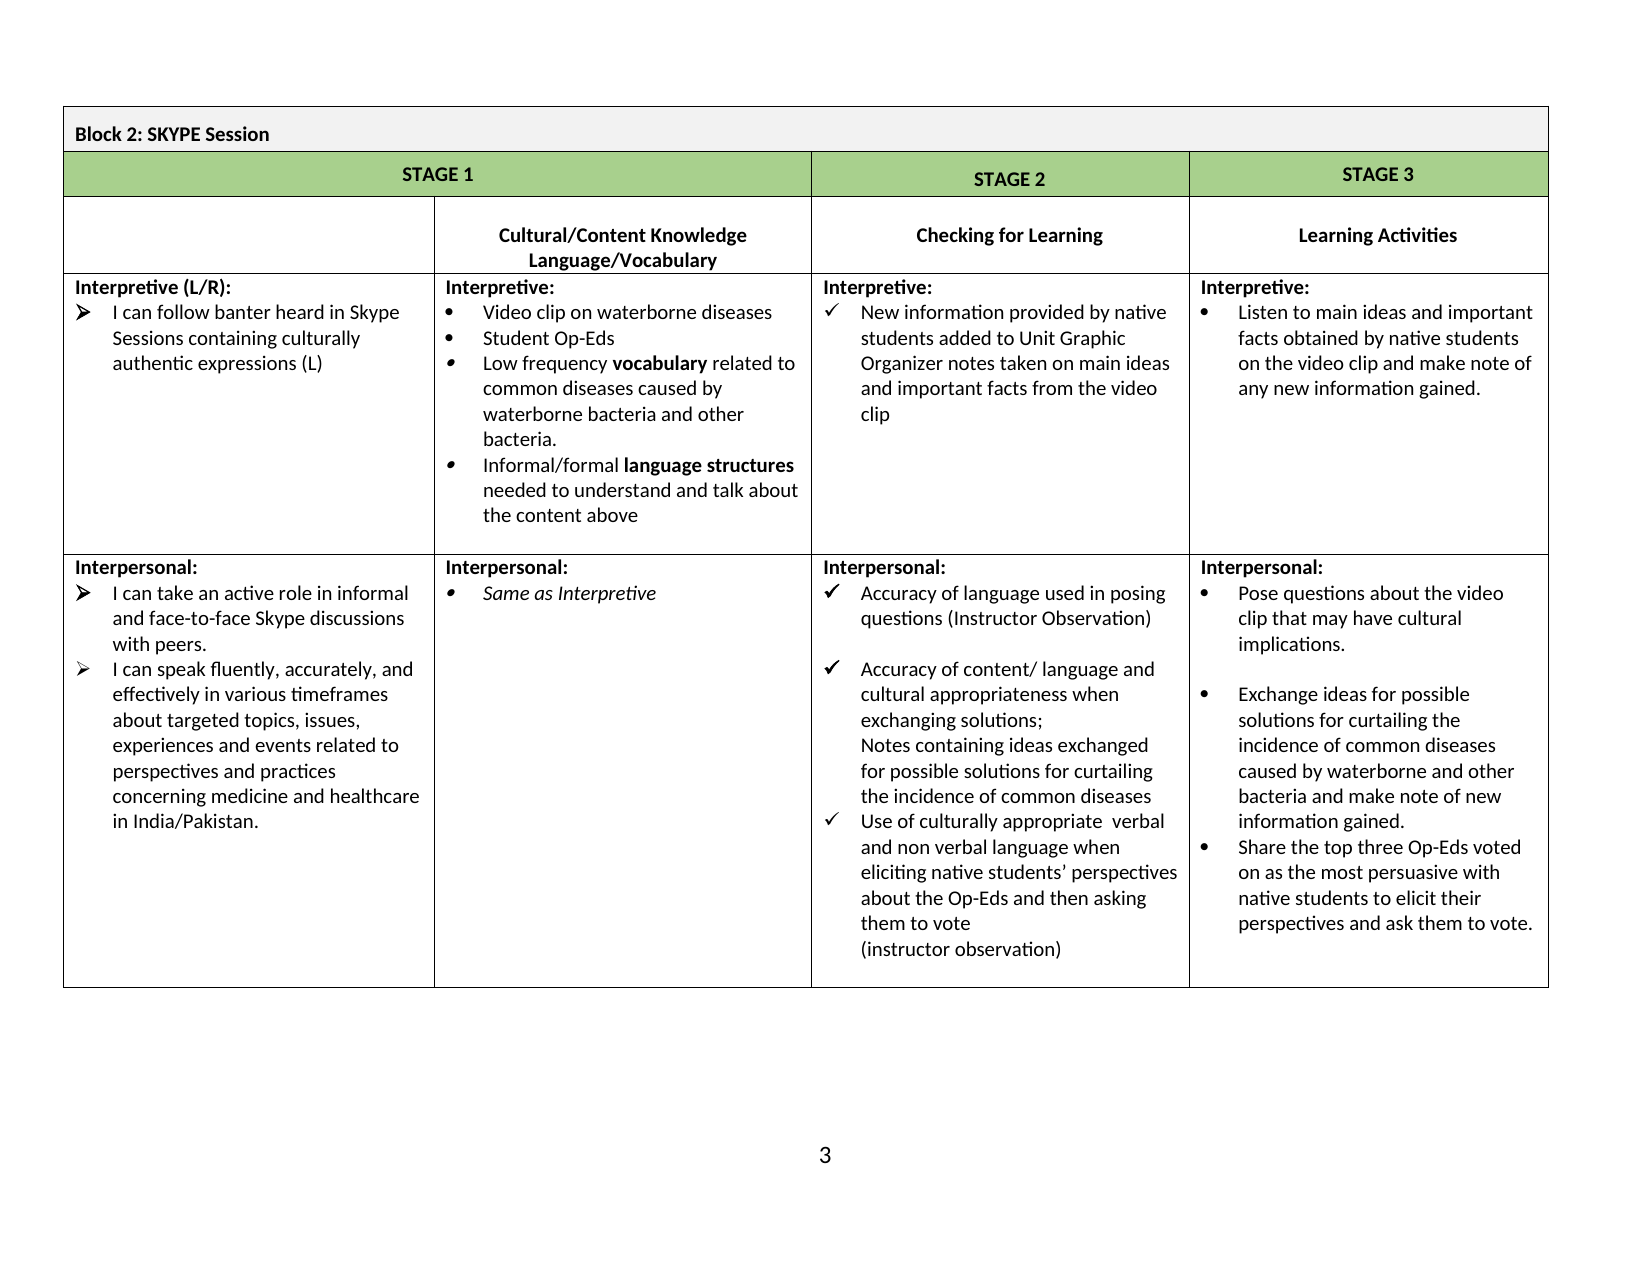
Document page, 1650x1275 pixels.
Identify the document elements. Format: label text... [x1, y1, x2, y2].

table_cell Learning Activities [1190, 197, 1548, 273]
table_header Block 2: SKYPE Session [64, 107, 1548, 151]
table_cell Interpersonal: I can take an active role in informal and face-to-face Skype discussions with peers. I can speak fluently, accurately, and effectively in various timeframes about targeted topics, issues, experiences and events related to perspectives and practices concerning medicine and healthcare in India/Pakistan. [64, 555, 434, 987]
table_cell STAGE 3 [1190, 152, 1548, 196]
table_cell Interpersonal: Accuracy of language used in posing questions (Instructor Observation) Accuracy of content/ language and cultural appropriateness when exchanging solutions; Notes containing ideas exchanged for possible solutions for curtailing the incidence of common diseases Use of culturally appropriate verbal and non verbal language when eliciting native students’ perspectives about the Op-Eds and then asking them to vote (instructor observation) [812, 555, 1189, 987]
table_cell Checking for Learning [812, 197, 1189, 273]
table_cell Interpretive (L/R): I can follow banter heard in Skype Sessions containing culturally authentic expressions (L) [64, 274, 434, 553]
table_cell Interpretive: New information provided by native students added to Unit Graphic Organizer notes taken on main ideas and important facts from the video clip [812, 274, 1189, 553]
table_cell Interpersonal: Same as Interpretive [435, 555, 811, 987]
table_cell STAGE 1 [64, 152, 811, 196]
table_cell Cultural/Content Knowledge Language/Vocabulary [435, 197, 811, 273]
table_cell Interpretive: Video clip on waterborne diseases Student Op-Eds Low frequency vocabulary related to common diseases caused by waterborne bacteria and other bacteria. Informal/formal language structures needed to understand and talk about the content above [435, 274, 811, 553]
table_cell [64, 197, 434, 273]
table_cell Interpersonal: Pose questions about the video clip that may have cultural implications. Exchange ideas for possible solutions for curtailing the incidence of common diseases caused by waterborne and other bacteria and make note of new information gained. Share the top three Op-Eds voted on as the most persuasive with native students to elicit their perspectives and ask them to vote. [1190, 555, 1548, 987]
table_cell Interpretive: Listen to main ideas and important facts obtained by native students on the video clip and make note of any new information gained. [1190, 274, 1548, 553]
table_cell STAGE 2 [812, 152, 1189, 196]
